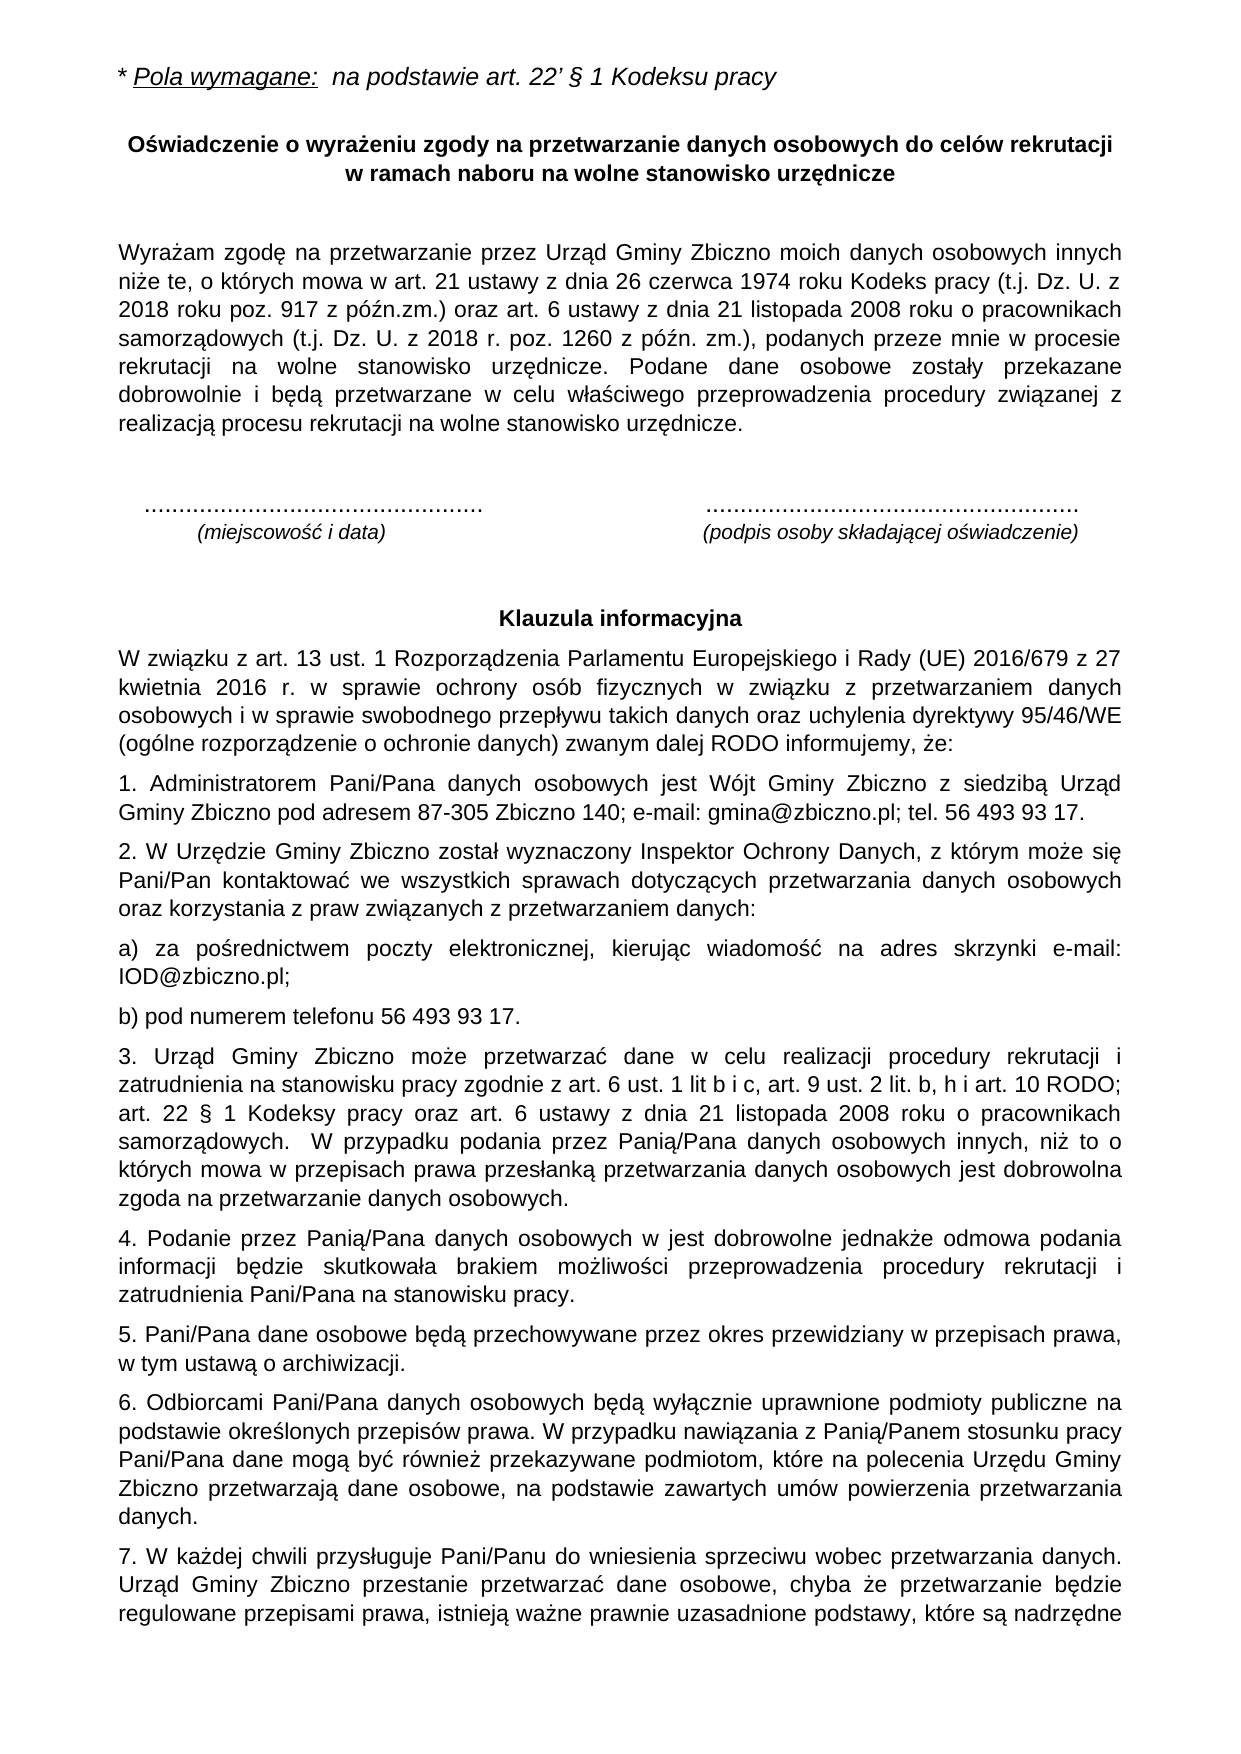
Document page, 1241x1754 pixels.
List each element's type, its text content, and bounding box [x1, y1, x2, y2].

text 5. Pani/Pana dane osobowe będą przechowywane przez okres przewidziany w przepisach prawa, w tym ustawą o archiwizacji. [118, 1321, 1122, 1376]
text a) za pośrednictwem poczty elektronicznej, kierując wiadomość na adres skrzynki e-mail: IOD@zbiczno.pl; [118, 935, 1122, 989]
text ................................................. ...................................................... [143, 489, 1122, 518]
text W związku z art. 13 ust. 1 Rozporządzenia Parlamentu Europejskiego i Rady (UE) 2016/679 z 27 kwietnia 2016 r. w sprawie ochrony osób fizycznych w związku z przetwarzaniem danych osobowych i w sprawie swobodnego przepływu takich danych oraz uchylenia dyrektywy 95/46/WE (ogólne rozporządzenie o ochronie danych) zwanym dalej RODO informujemy, że: [118, 645, 1122, 757]
text 3. Urząd Gminy Zbiczno może przetwarzać dane w celu realizacji procedury rekrutacji i zatrudnienia na stanowisku pracy zgodnie z art. 6 ust. 1 lit b i c, art. 9 ust. 2 lit. b, h i art. 10 RODO; art. 22 § 1 Kodeksy pracy oraz art. 6 ustawy z dnia 21 listopada 2008 roku o pracownikach samorządowych. W przypadku podania przez Panią/Pana danych osobowych innych, niż to o których mowa w przepisach prawa przesłanką przetwarzania danych osobowych jest dobrowolna zgoda na przetwarzanie danych osobowych. [118, 1043, 1122, 1211]
text Klauzula informacyjna [118, 605, 1122, 632]
text Wyrażam zgodę na przetwarzanie przez Urząd Gminy Zbiczno moich danych osobowych innych niże te, o których mowa w art. 21 ustawy z dnia 26 czerwca 1974 roku Kodeks pracy (t.j. Dz. U. z 2018 roku poz. 917 z późn.zm.) oraz art. 6 ustawy z dnia 21 listopada 2008 roku o pracownikach samorządowych (t.j. Dz. U. z 2018 r. poz. 1260 z późn. zm.), podanych przeze mnie w procesie rekrutacji na wolne stanowisko urzędnicze. Podane dane osobowe zostały przekazane dobrowolnie i będą przetwarzane w celu właściwego przeprowadzenia procedury związanej z realizacją procesu rekrutacji na wolne stanowisko urzędnicze. [118, 239, 1122, 436]
text (miejscowość i data) (podpis osoby składającej oświadczenie) [116, 520, 1122, 544]
text 6. Odbiorcami Pani/Pana danych osobowych będą wyłącznie uprawnione podmioty publiczne na podstawie określonych przepisów prawa. W przypadku nawiązania z Panią/Panem stosunku pracy Pani/Pana dane mogą być również przekazywane podmiotom, które na polecenia Urzędu Gminy Zbiczno przetwarzają dane osobowe, na podstawie zawartych umów powierzenia przetwarzania danych. [118, 1389, 1122, 1529]
text 2. W Urzędzie Gminy Zbiczno został wyznaczony Inspektor Ochrony Danych, z którym może się Pani/Pan kontaktować we wszystkich sprawach dotyczących przetwarzania danych osobowych oraz korzystania z praw związanych z przetwarzaniem danych: [118, 838, 1122, 921]
text Oświadczenie o wyrażeniu zgody na przetwarzanie danych osobowych do celów rekrutacji w ramach naboru na wolne stanowisko urzędnicze [118, 131, 1122, 186]
text b) pod numerem telefonu 56 493 93 17. [118, 1003, 1122, 1029]
text 1. Administratorem Pani/Pana danych osobowych jest Wójt Gminy Zbiczno z siedzibą Urząd Gminy Zbiczno pod adresem 87-305 Zbiczno 140; e-mail: gmina@zbiczno.pl; tel. 56 493 93 17. [118, 770, 1122, 825]
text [118, 1543, 1122, 1626]
text * Pola wymagane: na podstawie art. 22’ § 1 Kodeksu pracy [116, 62, 1122, 91]
text 4. Podanie przez Panią/Pana danych osobowych w jest dobrowolne jednakże odmowa podania informacji będzie skutkowała brakiem możliwości przeprowadzenia procedury rekrutacji i zatrudnienia Pani/Pana na stanowisku pracy. [118, 1224, 1122, 1308]
